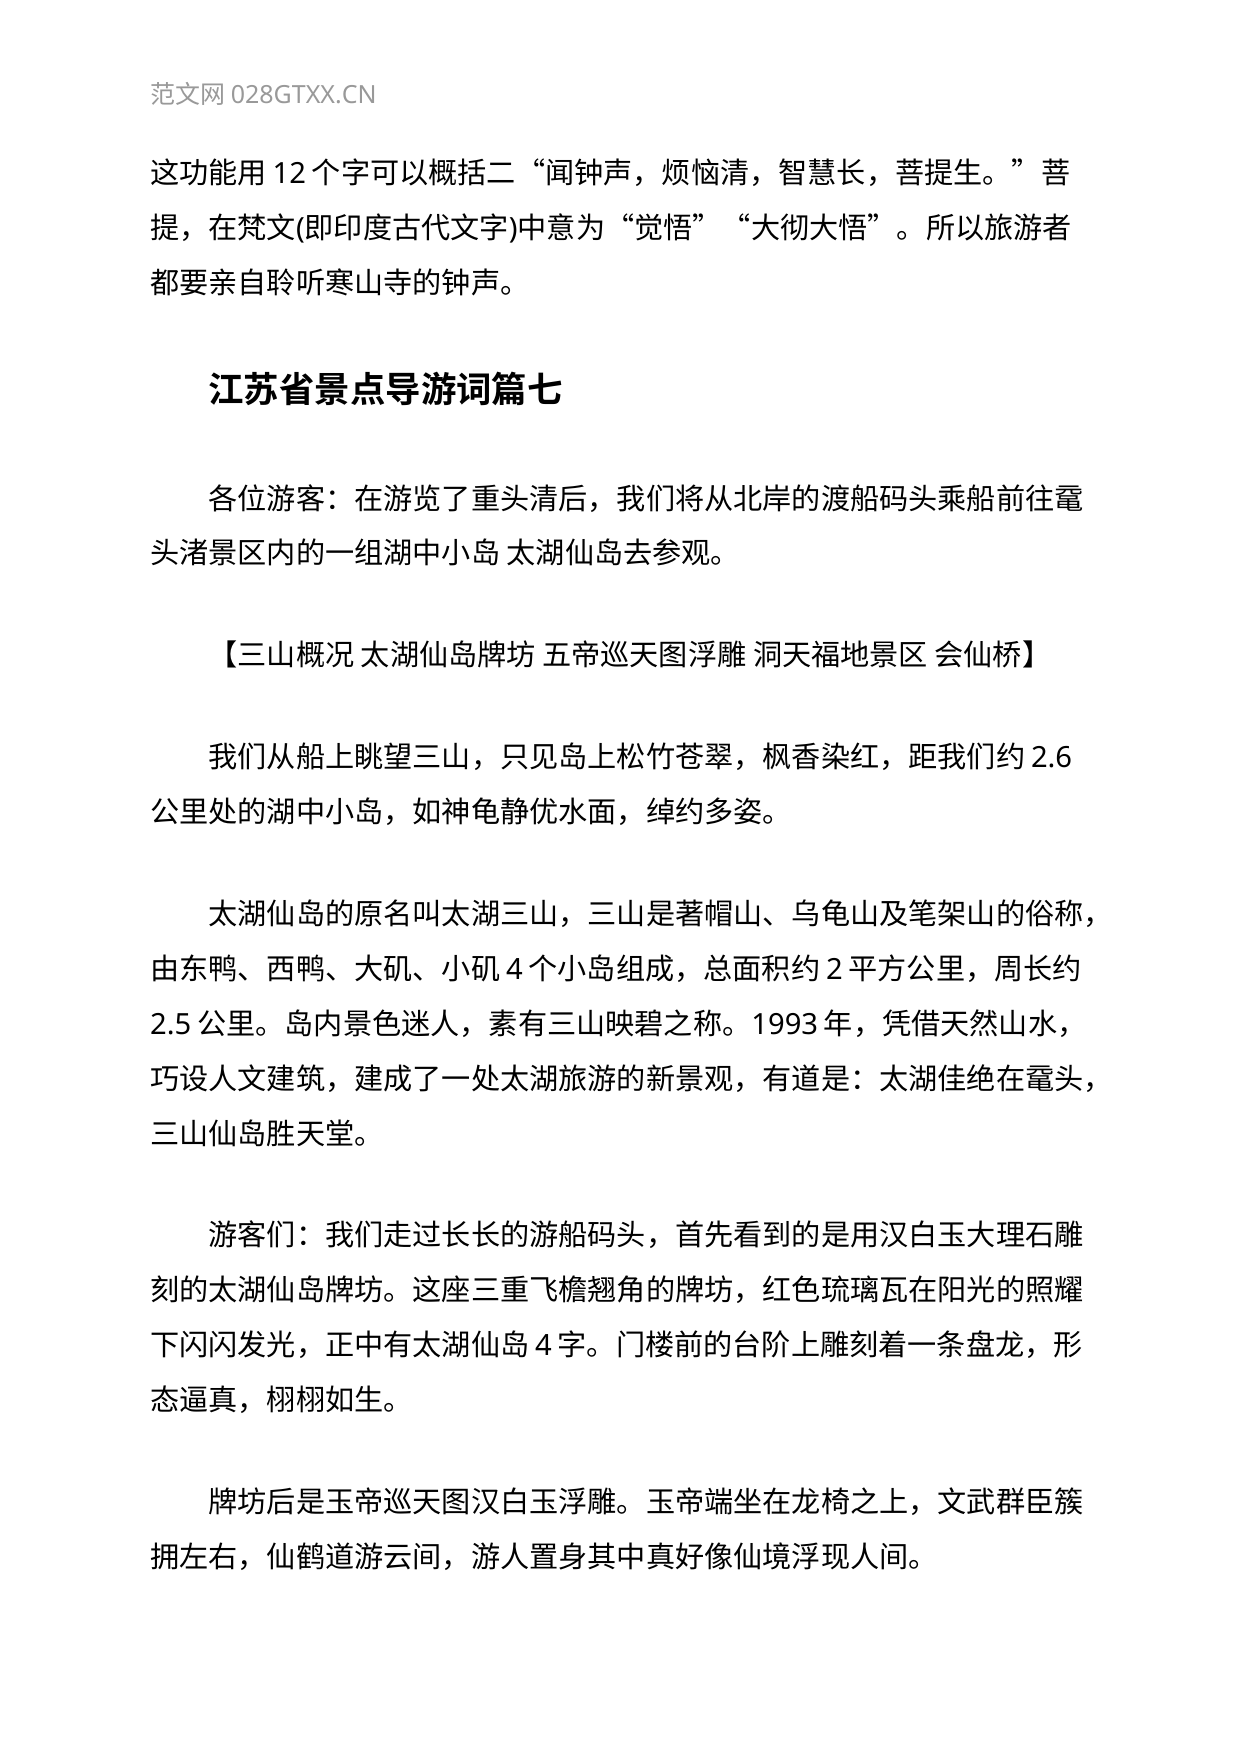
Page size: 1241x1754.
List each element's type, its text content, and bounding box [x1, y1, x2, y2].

text 江苏省景点导游词篇七 [150, 362, 1090, 413]
text 【三山概况 太湖仙岛牌坊 五帝巡天图浮雕 洞天福地景区 会仙桥】 [150, 632, 1090, 674]
text 牌坊后是玉帝巡天图汉白玉浮雕。玉帝端坐在龙椅之上，文武群臣簇拥左右，仙鹤道游云间，游人置身其中真好像仙境浮现人间。 [150, 1478, 1090, 1576]
text 我们从船上眺望三山，只见岛上松竹苍翠，枫香染红，距我们约2.6公里处的湖中小岛，如神龟静优水面，绰约多姿。 [150, 734, 1090, 831]
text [150, 150, 1090, 302]
text 太湖仙岛的原名叫太湖三山，三山是著帽山、乌龟山及笔架山的俗称，由东鸭、西鸭、大矶、小矶4个小岛组成，总面积约2平方公里，周长约2.5公里。岛内景色迷人，素有三山映碧之称。1993年，凭借天然山水，巧设人文建筑，建成了一处太湖旅游的新景观，有道是：太湖佳绝在鼋头，三山仙岛胜天堂。 [150, 890, 1090, 1152]
text 游客们：我们走过长长的游船码头，首先看到的是用汉白玉大理石雕刻的太湖仙岛牌坊。这座三重飞檐翘角的牌坊，红色琉璃瓦在阳光的照耀下闪闪发光，正中有太湖仙岛4字。门楼前的台阶上雕刻着一条盘龙，形态逼真，栩栩如生。 [150, 1212, 1090, 1419]
text 各位游客：在游览了重头清后，我们将从北岸的渡船码头乘船前往鼋头渚景区内的一组湖中小岛 太湖仙岛去参观。 [150, 475, 1090, 572]
